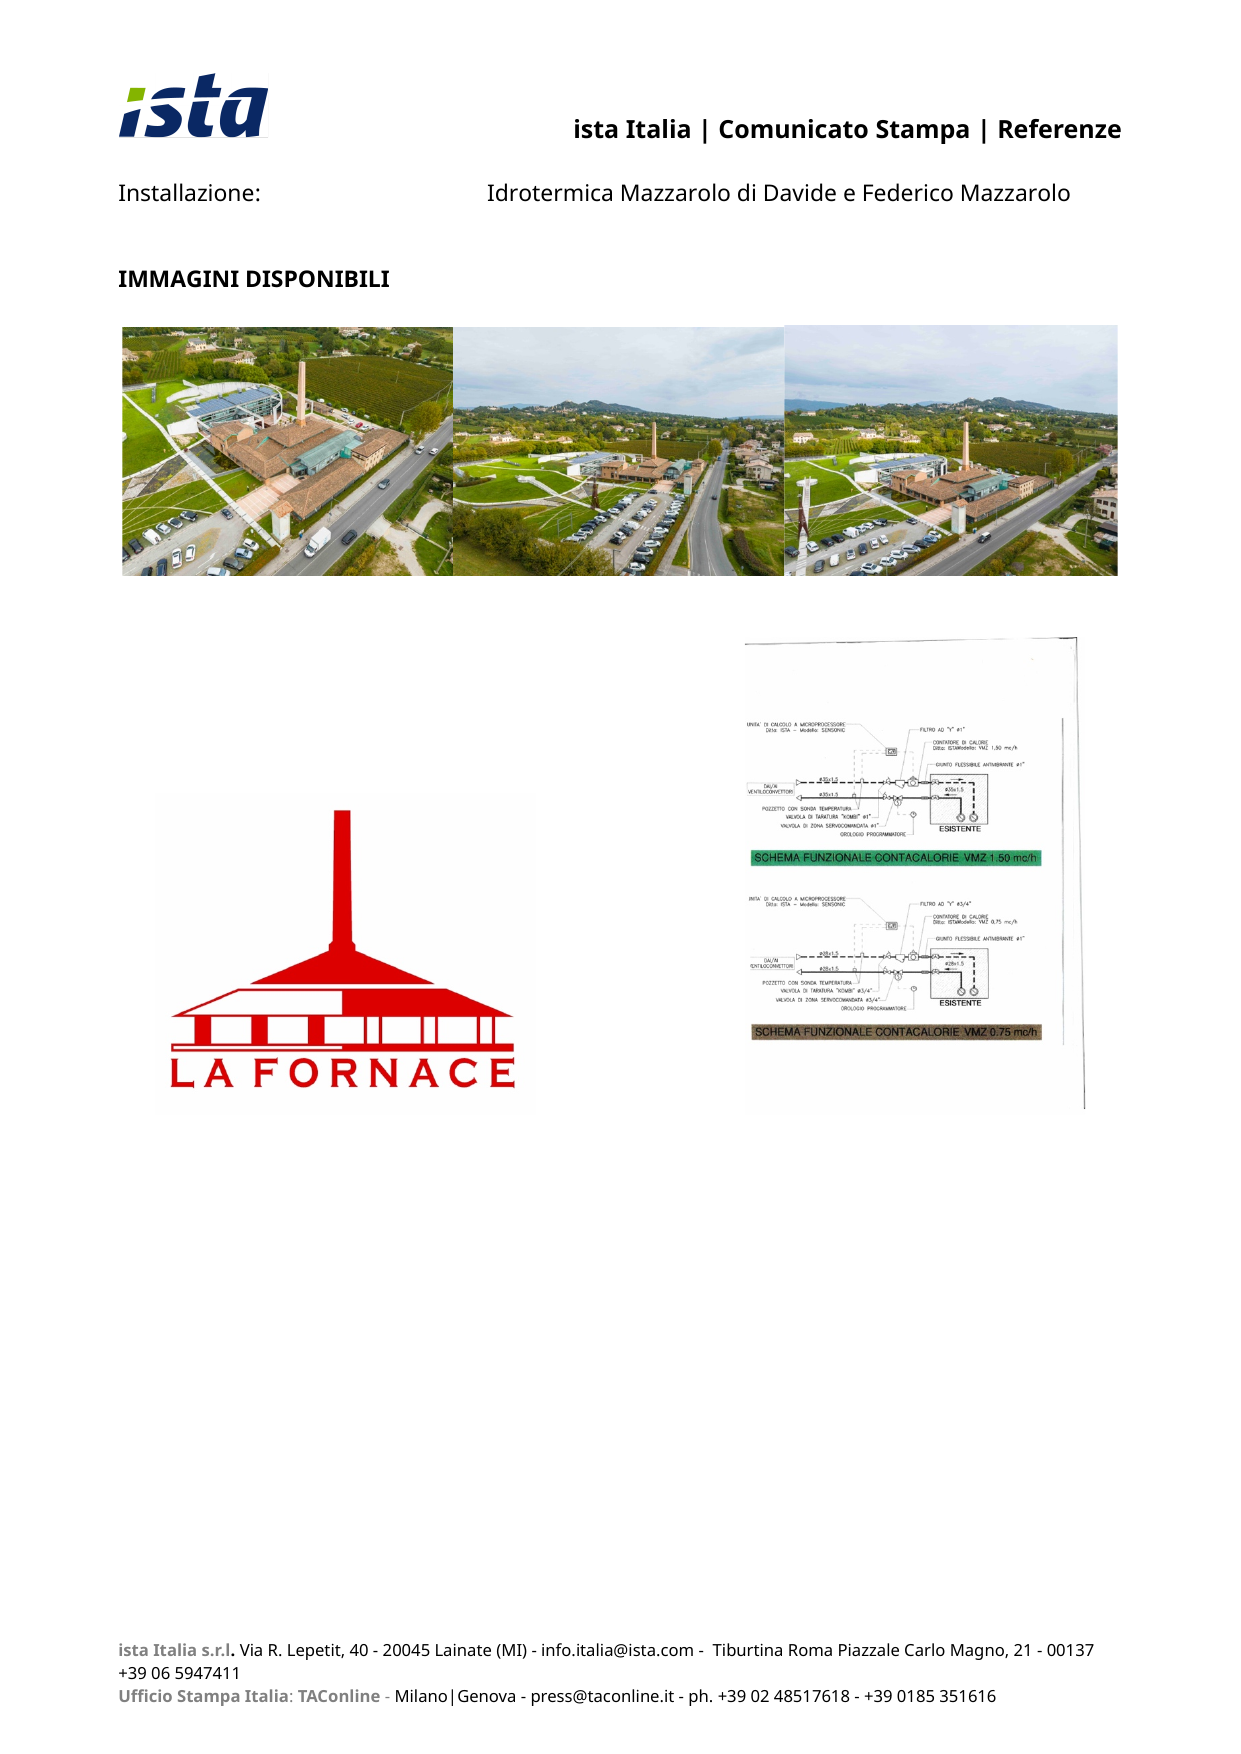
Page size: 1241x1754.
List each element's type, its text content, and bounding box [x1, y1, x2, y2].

picture [118, 73, 269, 139]
text IMMAGINI DISPONIBILI [118, 263, 1122, 294]
picture [154, 793, 536, 1115]
picture [122, 325, 1118, 576]
picture [744, 637, 1086, 1115]
text Installazione: Idrotermica Mazzarolo di Davide e Federico Mazzarolo [118, 177, 1122, 208]
